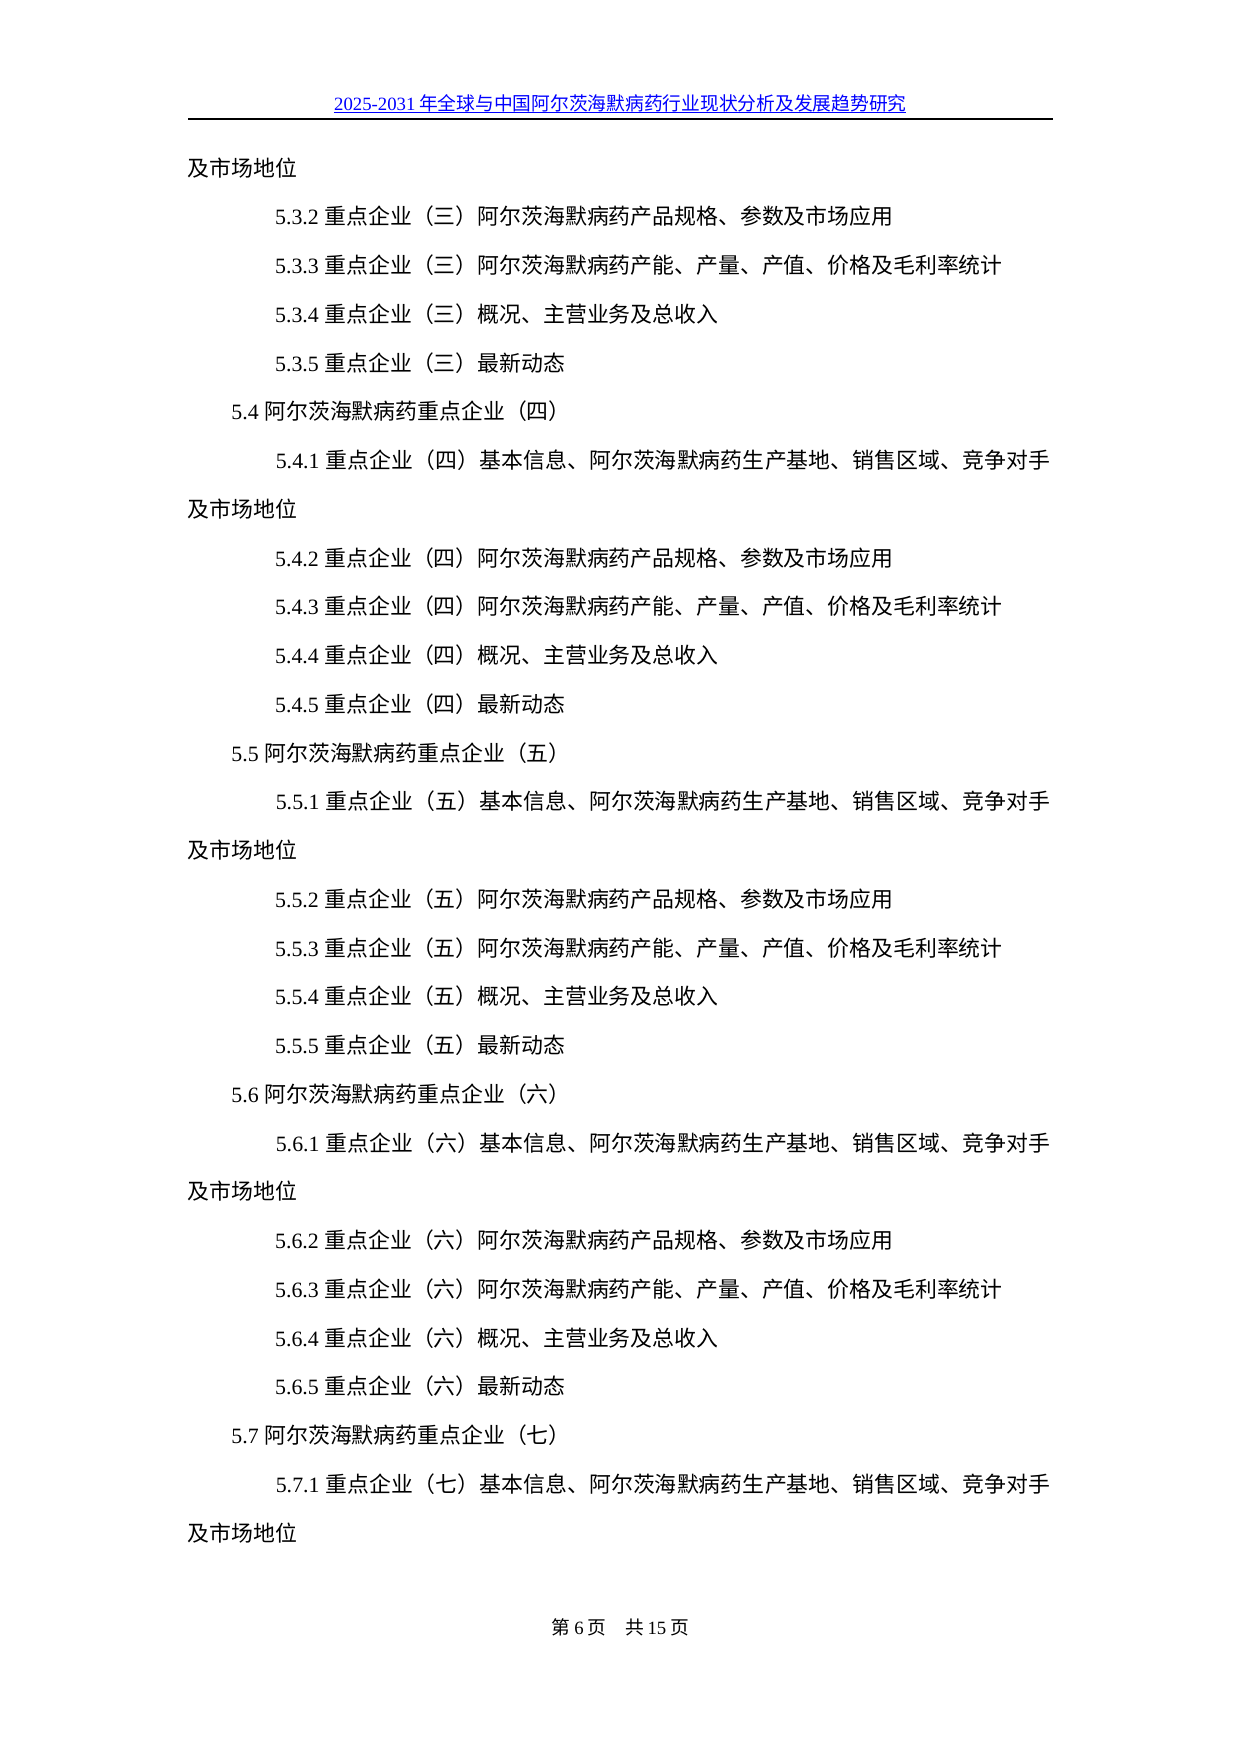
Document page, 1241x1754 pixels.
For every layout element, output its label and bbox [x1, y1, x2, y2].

text [187, 150, 1053, 1548]
